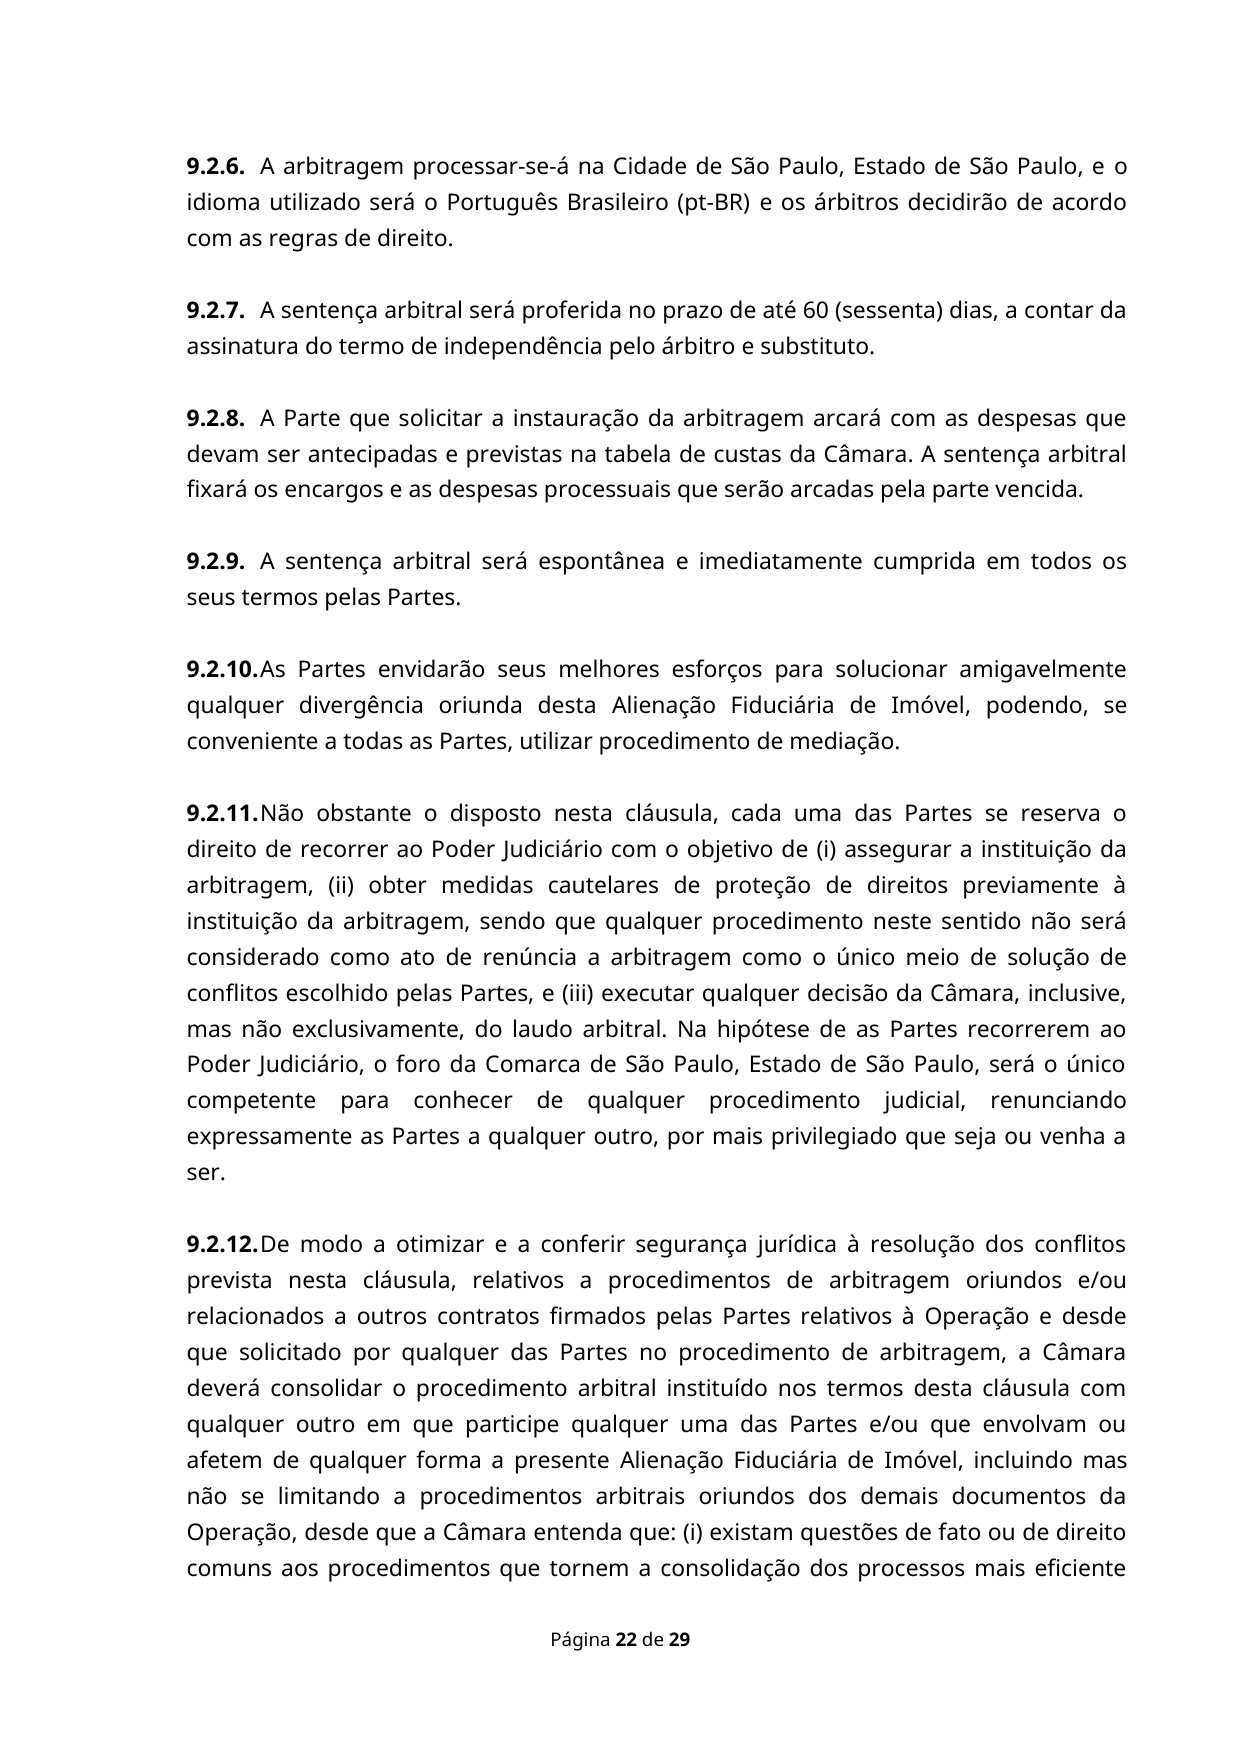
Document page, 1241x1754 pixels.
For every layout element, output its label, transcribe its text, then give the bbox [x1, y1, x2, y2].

list A sentença arbitral será espontânea e imediatamente cumprida em todos os seus termos pelas Partes. [186, 545, 1128, 612]
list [186, 1228, 1128, 1583]
list A Parte que solicitar a instauração da arbitragem arcará com as despesas que devam ser antecipadas e previstas na tabela de custas da Câmara. A sentença arbitral fixará os encargos e as despesas processuais que serão arcadas pela parte vencida. [186, 402, 1128, 505]
list As Partes envidarão seus melhores esforços para solucionar amigavelmente qualquer divergência oriunda desta Alienação Fiduciária de Imóvel, podendo, se conveniente a todas as Partes, utilizar procedimento de mediação. [186, 653, 1128, 756]
list Não obstante o disposto nesta cláusula, cada uma das Partes se reserva o direito de recorrer ao Poder Judiciário com o objetivo de (i) assegurar a instituição da arbitragem, (ii) obter medidas cautelares de proteção de direitos previamente à instituição da arbitragem, sendo que qualquer procedimento neste sentido não será considerado como ato de renúncia a arbitragem como o único meio de solução de conflitos escolhido pelas Partes, e (iii) executar qualquer decisão da Câmara, inclusive, mas não exclusivamente, do laudo arbitral. Na hipótese de as Partes recorrerem ao Poder Judiciário, o foro da Comarca de São Paulo, Estado de São Paulo, será o único competente para conhecer de qualquer procedimento judicial, renunciando expressamente as Partes a qualquer outro, por mais privilegiado que seja ou venha a ser. [186, 797, 1128, 1187]
list A arbitragem processar-se-á na Cidade de São Paulo, Estado de São Paulo, e o idioma utilizado será o Português Brasileiro (pt-BR) e os árbitros decidirão de acordo com as regras de direito. [186, 150, 1128, 253]
list A sentença arbitral será proferida no prazo de até 60 (sessenta) dias, a contar da assinatura do termo de independência pelo árbitro e substituto. [186, 294, 1128, 361]
